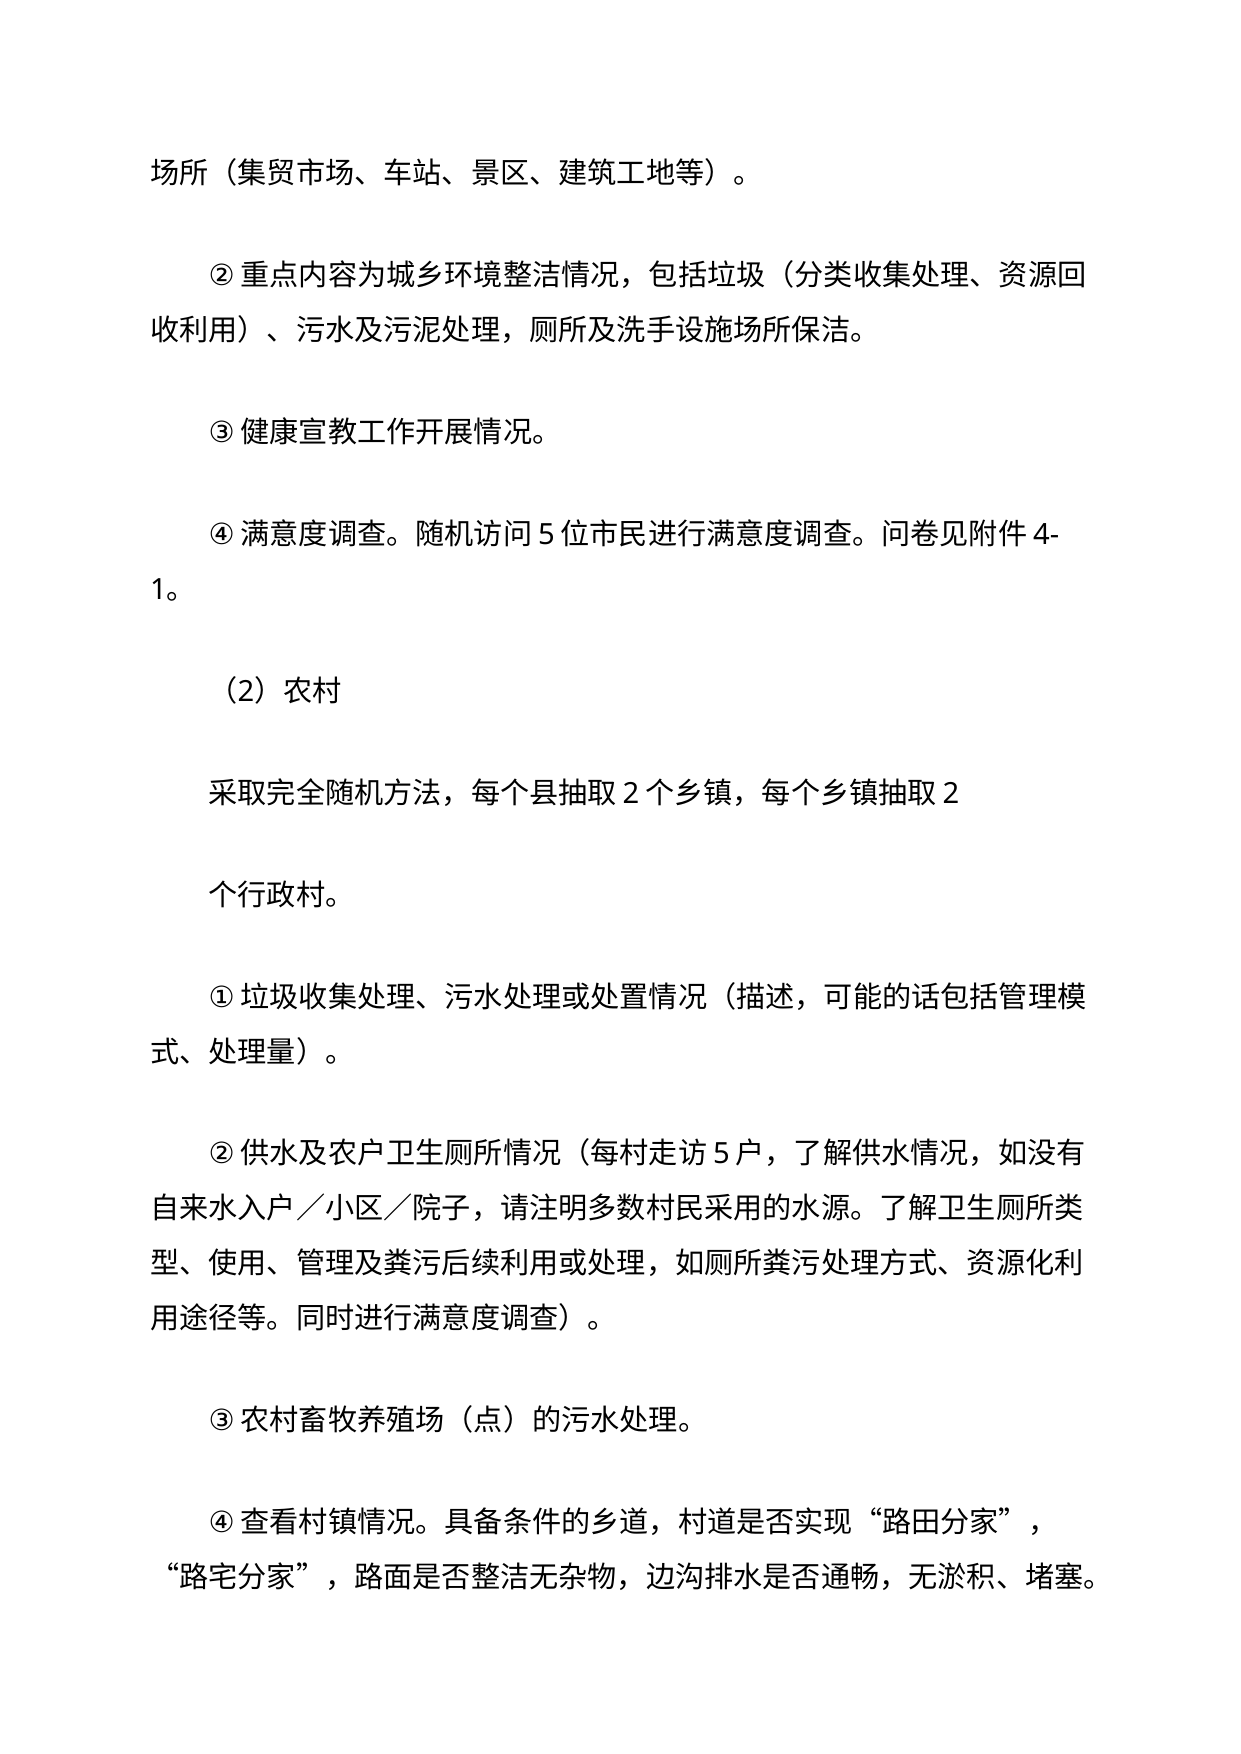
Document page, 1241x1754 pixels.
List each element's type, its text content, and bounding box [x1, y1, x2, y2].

text ②供水及农户卫生厕所情况（每村走访5户，了解供水情况，如没有自来水入户／小区／院子，请注明多数村民采用的水源。了解卫生厕所类型、使用、管理及粪污后续利用或处理，如厕所粪污处理方式、资源化利用途径等。同时进行满意度调查）。 [150, 1130, 1090, 1337]
text ②重点内容为城乡环境整洁情况，包括垃圾（分类收集处理、资源回收利用）、污水及污泥处理，厕所及洗手设施场所保洁。 [150, 252, 1090, 349]
text ③健康宣教工作开展情况。 [150, 408, 1090, 451]
text ④满意度调查。随机访问5位市民进行满意度调查。问卷见附件4-1。 [150, 511, 1090, 608]
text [150, 150, 1090, 192]
text 采取完全随机方法，每个县抽取2个乡镇，每个乡镇抽取2 [150, 769, 1090, 812]
text 个行政村。 [150, 871, 1090, 914]
text ④查看村镇情况。具备条件的乡道，村道是否实现“路田分家”，“路宅分家”，路面是否整洁无杂物，边沟排水是否通畅，无淤积、堵塞。 [150, 1498, 1090, 1596]
text ①垃圾收集处理、污水处理或处置情况（描述，可能的话包括管理模式、处理量）。 [150, 973, 1090, 1071]
text （2）农村 [150, 667, 1090, 710]
text ③农村畜牧养殖场（点）的污水处理。 [150, 1397, 1090, 1439]
